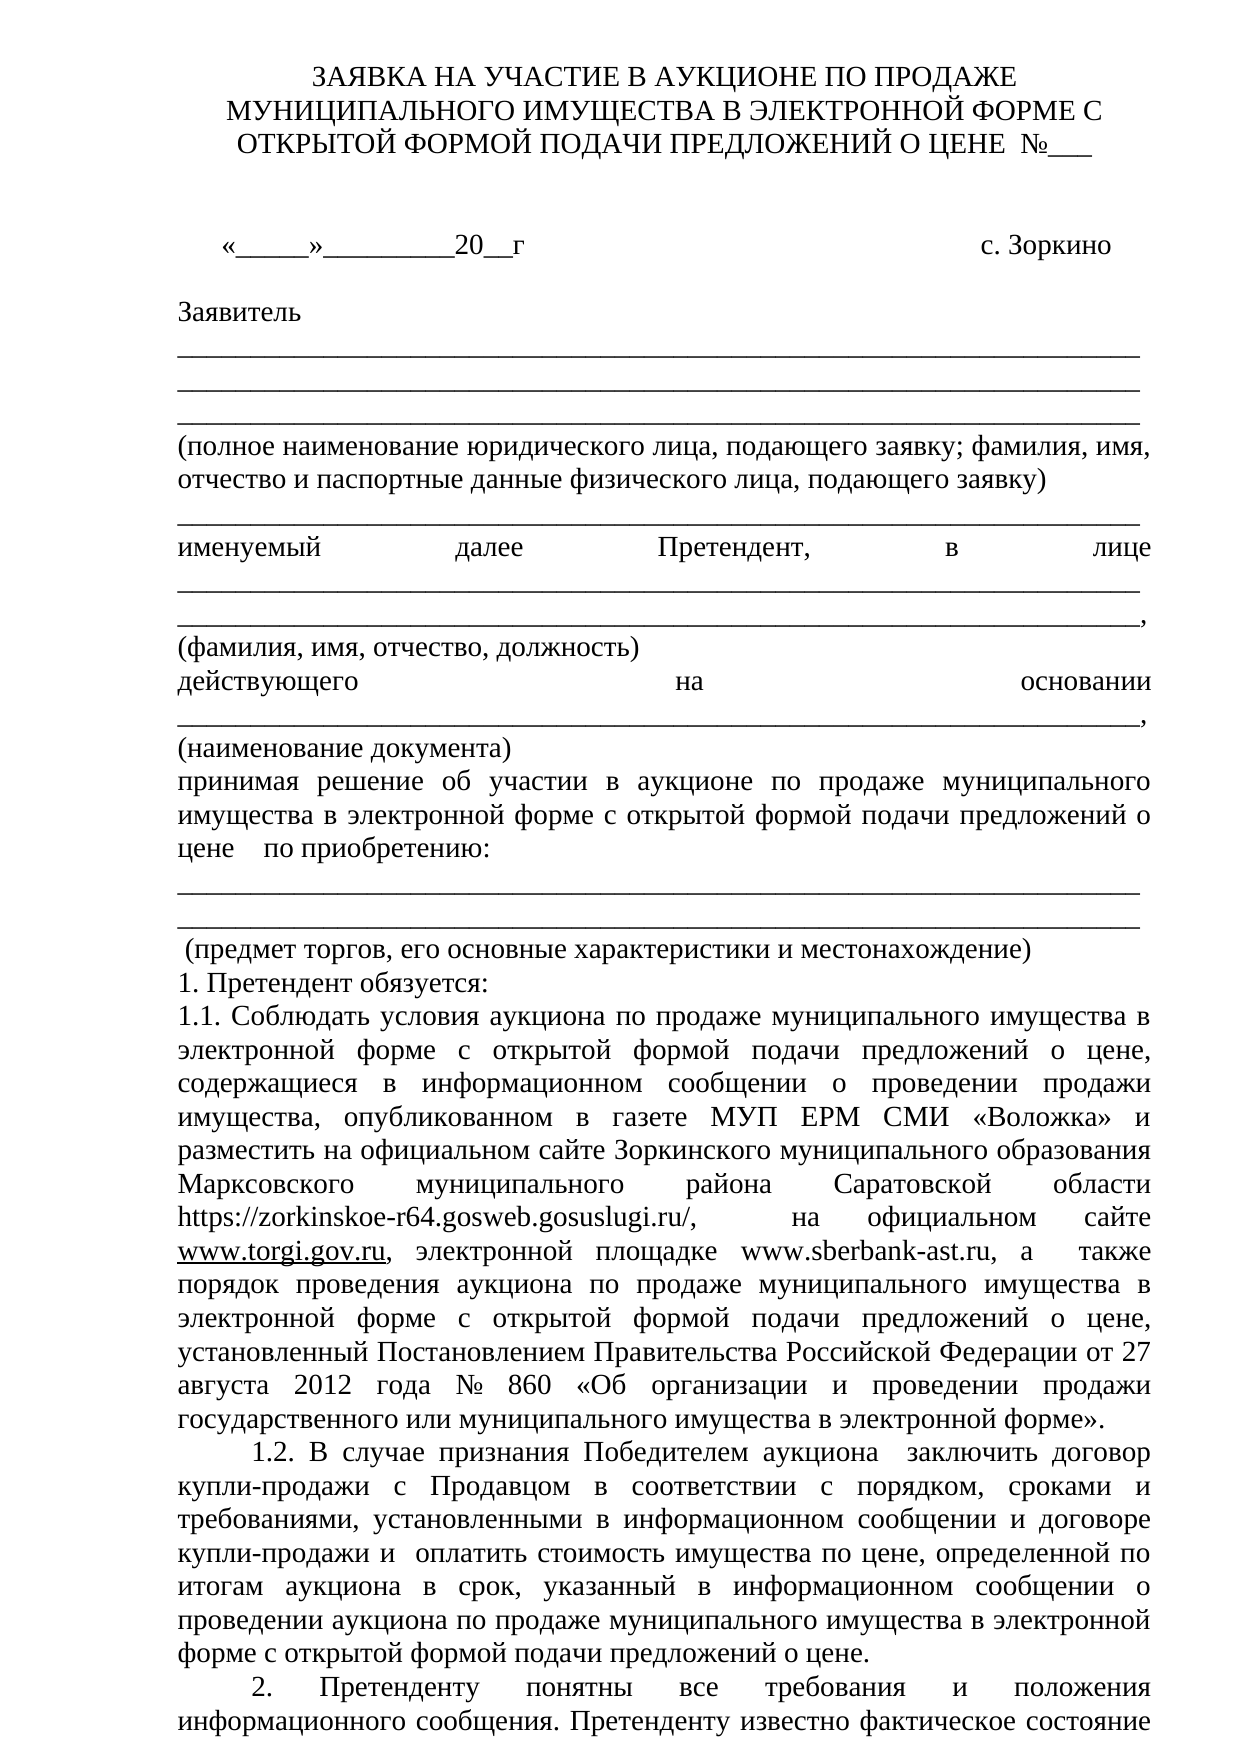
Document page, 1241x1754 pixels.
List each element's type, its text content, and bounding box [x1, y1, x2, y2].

text 1.2. В случае признания Победителем аукциона заключить договор купли-продажи с Продавцом в соответствии с порядком, сроками и требованиями, установленными в информационном сообщении и договоре купли-продажи и оплатить стоимость имущества по цене, определенной по итогам аукциона в срок, указанный в информационном сообщении о проведении аукциона по продаже муниципального имущества в электронной форме с открытой формой подачи предложений о цене. [177, 1434, 1152, 1669]
text __________________________________________________________________ [177, 361, 1152, 394]
text именуемый далее Претендент, в лице ____________________________________________________________________________________________________________________________________, [177, 529, 1152, 629]
text действующего на основании __________________________________________________________________, [177, 663, 1152, 730]
text (наименование документа) [177, 730, 1152, 763]
text ЗАЯВКА НА УЧАСТИЕ В АУКЦИОНЕ ПО ПРОДАЖЕ МУНИЦИПАЛЬНОГО ИМУЩЕСТВА В ЭЛЕКТРОННОЙ ФОРМЕ С ОТКРЫТОЙ ФОРМОЙ ПОДАЧИ ПРЕДЛОЖЕНИЙ О ЦЕНЕ №___ [177, 59, 1152, 160]
text __________________________________________________________________ [177, 394, 1152, 428]
text «_____»_________20__г с. Зоркино [177, 227, 1152, 260]
text (фамилия, имя, отчество, должность) [177, 629, 1152, 663]
text ____________________________________________________________________________________________________________________________________ [177, 864, 1152, 931]
text (предмет торгов, его основные характеристики и местонахождение) [177, 931, 1152, 965]
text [177, 1669, 1152, 1736]
text принимая решение об участии в аукционе по продаже муниципального имущества в электронной форме с открытой формой подачи предложений о цене по приобретению: [177, 763, 1152, 864]
text 1. Претендент обязуется: [177, 965, 1152, 998]
text Заявитель __________________________________________________________________ [177, 294, 1152, 361]
text __________________________________________________________________ [177, 495, 1152, 529]
text (полное наименование юридического лица, подающего заявку; фамилия, имя, отчество и паспортные данные физического лица, подающего заявку) [177, 428, 1152, 495]
text 1.1. Соблюдать условия аукциона по продаже муниципального имущества в электронной форме с открытой формой подачи предложений о цене, содержащиеся в информационном сообщении о проведении продажи имущества, опубликованном в газете МУП ЕРМ СМИ «Воложка» и разместить на официальном сайте Зоркинского муниципального образования Марксовского муниципального района Саратовской области https://zorkinskoe-r64.gosweb.gosuslugi.ru/, на официальном сайте www.torgi.gov.ru, электронной площадке www.sberbank-ast.ru, а также порядок проведения аукциона по продаже муниципального имущества в электронной форме с открытой формой подачи предложений о цене, установленный Постановлением Правительства Российской Федерации от 27 августа 2012 года № 860 «Об организации и проведении продажи государственного или муниципального имущества в электронной форме». [177, 998, 1152, 1434]
